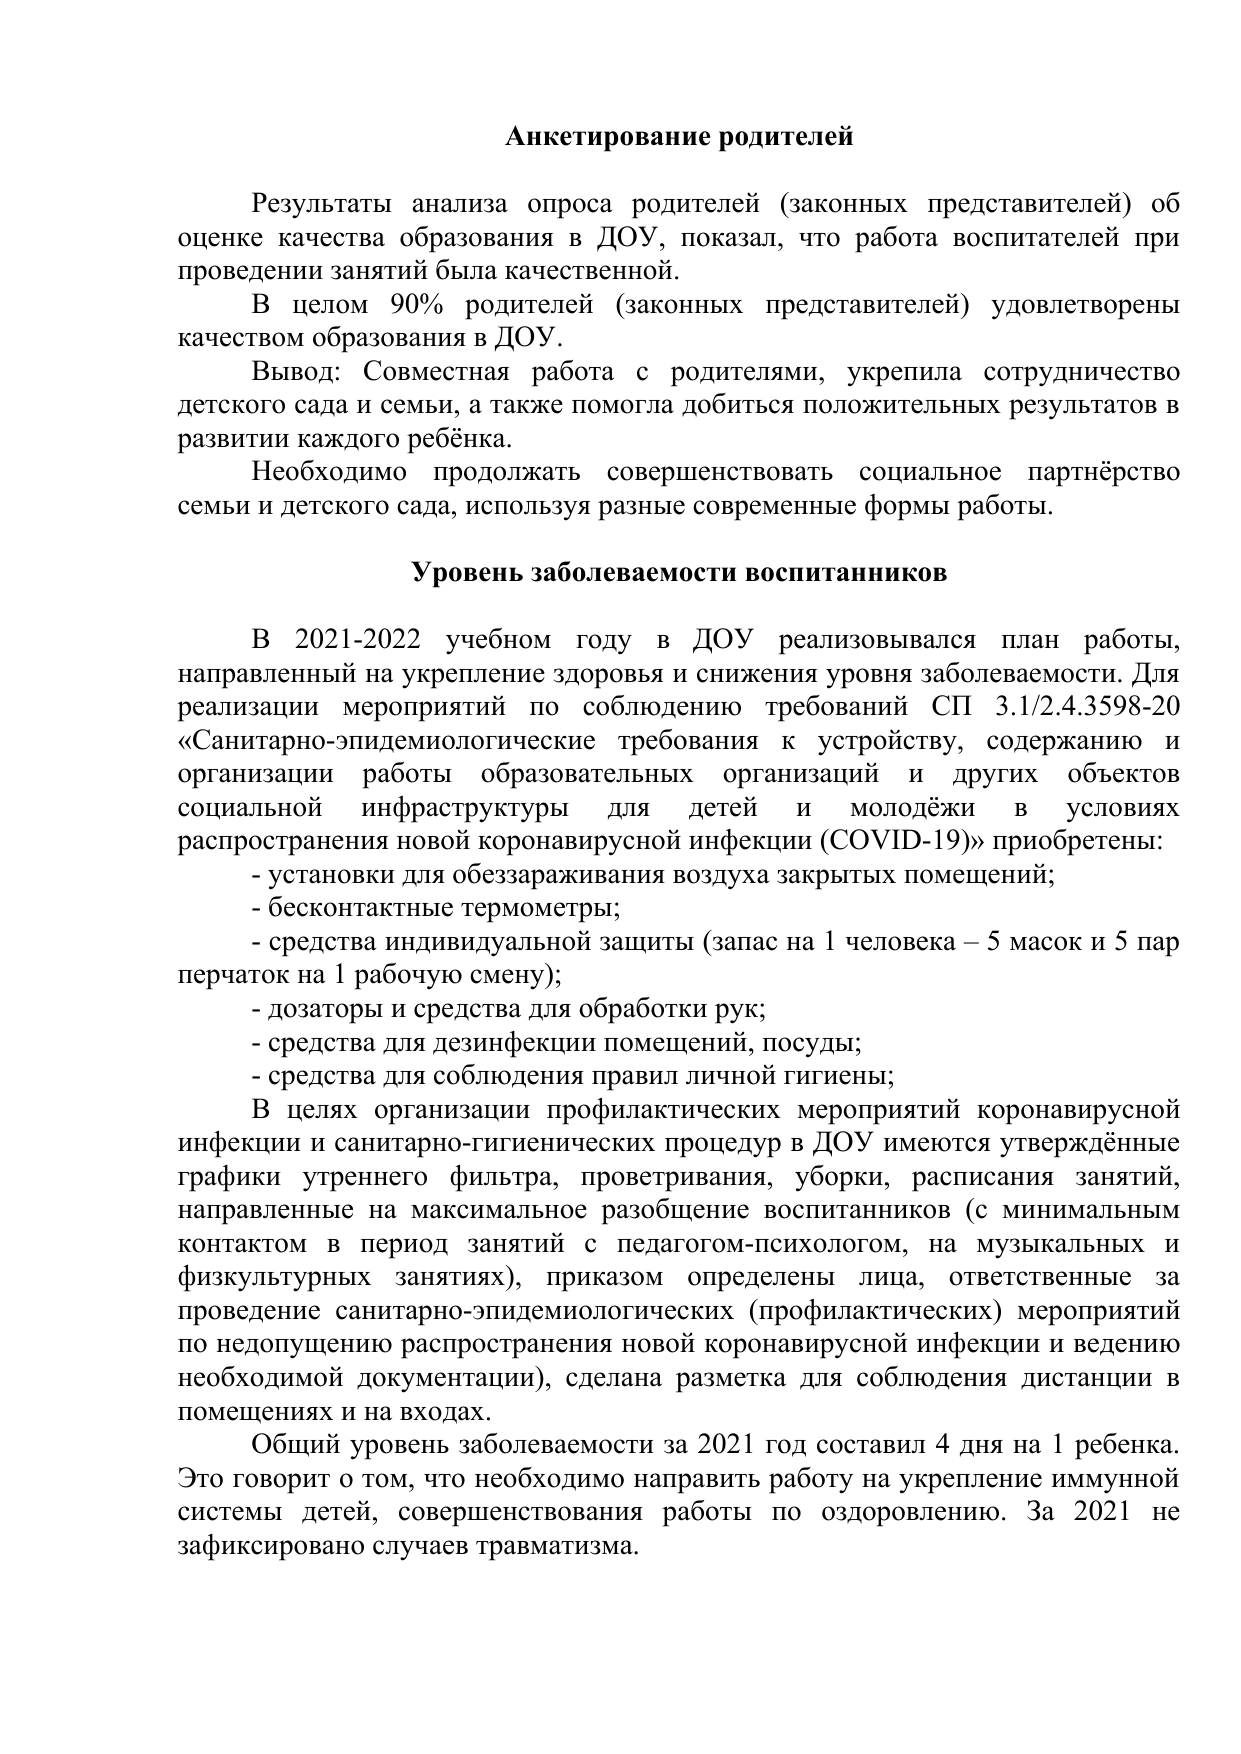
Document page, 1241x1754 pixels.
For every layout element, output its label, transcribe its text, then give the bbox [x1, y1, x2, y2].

text - средства для соблюдения правил личной гигиены; [177, 1057, 1181, 1091]
text Необходимо продолжать совершенствовать социальное партнёрство семьи и детского сада, используя разные современные формы работы. [177, 453, 1181, 521]
text Уровень заболеваемости воспитанников [177, 554, 1181, 588]
text Вывод: Совместная работа с родителями, укрепила сотрудничество детского сада и семьи, а также помогла добиться положительных результатов в развитии каждого ребёнка. [177, 353, 1181, 453]
text - средства для дезинфекции помещений, посуды; [177, 1024, 1181, 1057]
text В 2021-2022 учебном году в ДОУ реализовывался план работы, направленный на укрепление здоровья и снижения уровня заболеваемости. Для реализации мероприятий по соблюдению требований СП 3.1/2.4.3598-20 «Санитарно-эпидемиологические требования к устройству, содержанию и организации работы образовательных организаций и других объектов социальной инфраструктуры для детей и молодёжи в условиях распространения новой коронавирусной инфекции (COVID-19)» приобретены: [177, 621, 1181, 856]
text - средства индивидуальной защиты (запас на 1 человека – 5 масок и 5 пар перчаток на 1 рабочую смену); [177, 923, 1181, 990]
text В целом 90% родителей (законных представителей) удовлетворены качеством образования в ДОУ. [177, 286, 1181, 353]
text В целях организации профилактических мероприятий коронавирусной инфекции и санитарно-гигиенических процедур в ДОУ имеются утверждённые графики утреннего фильтра, проветривания, уборки, расписания занятий, направленные на максимальное разобщение воспитанников (с минимальным контактом в период занятий с педагогом-психологом, на музыкальных и физкультурных занятиях), приказом определены лица, ответственные за проведение санитарно-эпидемиологических (профилактических) мероприятий по недопущению распространения новой коронавирусной инфекции и ведению необходимой документации), сделана разметка для соблюдения дистанции в помещениях и на входах. [177, 1091, 1181, 1426]
text Результаты анализа опроса родителей (законных представителей) об оценке качества образования в ДОУ, показал, что работа воспитателей при проведении занятий была качественной. [177, 185, 1181, 286]
text - установки для обеззараживания воздуха закрытых помещений; [177, 856, 1181, 889]
text - бесконтактные термометры; [177, 889, 1181, 923]
text Анкетирование родителей [177, 118, 1181, 152]
text - дозаторы и средства для обработки рук; [177, 990, 1181, 1024]
text Общий уровень заболеваемости за 2021 год составил 4 дня на 1 ребенка. Это говорит о том, что необходимо направить работу на укрепление иммунной системы детей, совершенствования работы по оздоровлению. За 2021 не зафиксировано случаев травматизма. [177, 1426, 1181, 1560]
